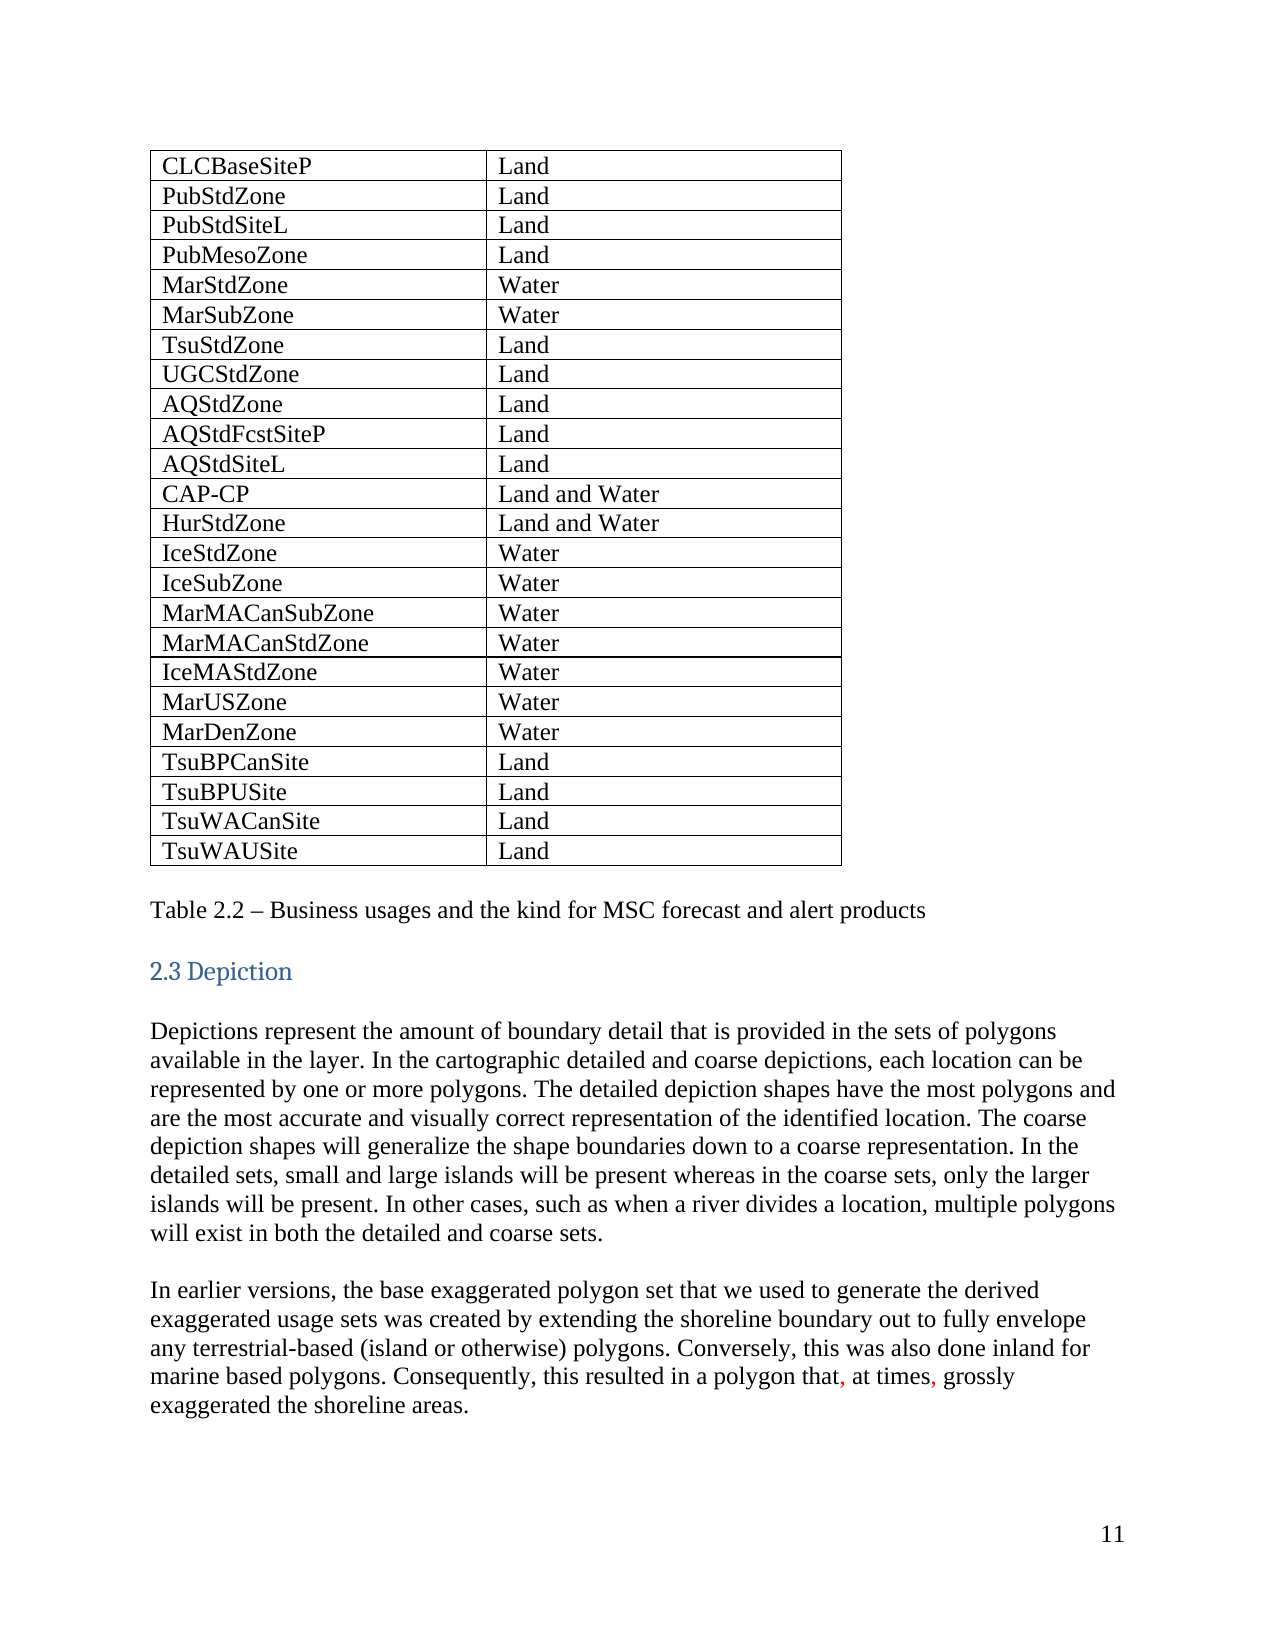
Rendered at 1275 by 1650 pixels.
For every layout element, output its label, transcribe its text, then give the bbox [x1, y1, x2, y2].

text In earlier versions, the base exaggerated polygon set that we used to generate the derived exaggerated usage sets was created by extending the shoreline boundary out to fully envelope any terrestrial-based (island or otherwise) polygons. Conversely, this was also done inland for marine based polygons. Consequently, this resulted in a polygon that, at times, grossly exaggerated the shoreline areas. [150, 1275, 1125, 1419]
table_cell CAP-CP [151, 479, 486, 507]
table_cell Water [487, 628, 841, 656]
table_cell Land [487, 836, 841, 865]
table_cell Water [487, 270, 841, 299]
table_cell Water [487, 300, 841, 329]
table_cell Land and Water [487, 509, 841, 537]
subtitle 2.3 Depiction [150, 956, 1125, 988]
table_cell TsuBPUSite [151, 777, 486, 805]
table_cell MarDenZone [151, 717, 486, 746]
table_cell UGCStdZone [151, 360, 486, 388]
table_cell TsuWAUSite [151, 836, 486, 865]
table_cell Land [487, 360, 841, 388]
table_cell IceStdZone [151, 538, 486, 567]
table_cell Water [487, 568, 841, 597]
table_cell Land [487, 806, 841, 835]
table_cell MarStdZone [151, 270, 486, 299]
table_cell Land [487, 151, 841, 180]
table_cell TsuWACanSite [151, 806, 486, 835]
table_cell MarUSZone [151, 687, 486, 716]
table_cell CLCBaseSiteP [151, 151, 486, 180]
table_cell Land [487, 181, 841, 209]
table_cell PubStdSiteL [151, 211, 486, 239]
table_cell Water [487, 687, 841, 716]
table_cell Land [487, 330, 841, 358]
table_cell Water [487, 598, 841, 627]
table_cell Land [487, 240, 841, 269]
table_cell MarSubZone [151, 300, 486, 329]
table_cell MarMACanStdZone [151, 628, 486, 656]
table_cell AQStdZone [151, 389, 486, 418]
table_cell Land [487, 747, 841, 776]
table_cell PubStdZone [151, 181, 486, 209]
table_cell Land [487, 211, 841, 239]
table_cell HurStdZone [151, 509, 486, 537]
table_cell Land [487, 449, 841, 478]
table_cell Water [487, 538, 841, 567]
table_cell Land [487, 777, 841, 805]
table_cell Land and Water [487, 479, 841, 507]
table_cell MarMACanSubZone [151, 598, 486, 627]
table_cell AQStdSiteL [151, 449, 486, 478]
text Table 2.2 – Business usages and the kind for MSC forecast and alert products [150, 895, 1125, 923]
table_cell Water [487, 658, 841, 686]
text Depictions represent the amount of boundary detail that is provided in the sets of polygons available in the layer. In the cartographic detailed and coarse depictions, each location can be represented by one or more polygons. The detailed depiction shapes have the most polygons and are the most accurate and visually correct representation of the identified location. The coarse depiction shapes will generalize the shape boundaries down to a coarse representation. In the detailed sets, small and large islands will be present whereas in the coarse sets, only the larger islands will be present. In other cases, such as when a river divides a location, multiple polygons will exist in both the detailed and coarse sets. [150, 1016, 1125, 1246]
table_cell TsuBPCanSite [151, 747, 486, 776]
table_cell TsuStdZone [151, 330, 486, 358]
table_cell Water [487, 717, 841, 746]
table_cell PubMesoZone [151, 240, 486, 269]
table_cell IceSubZone [151, 568, 486, 597]
table_cell Land [487, 419, 841, 448]
table_cell Land [487, 389, 841, 418]
table_cell AQStdFcstSiteP [151, 419, 486, 448]
table_cell IceMAStdZone [151, 658, 486, 686]
